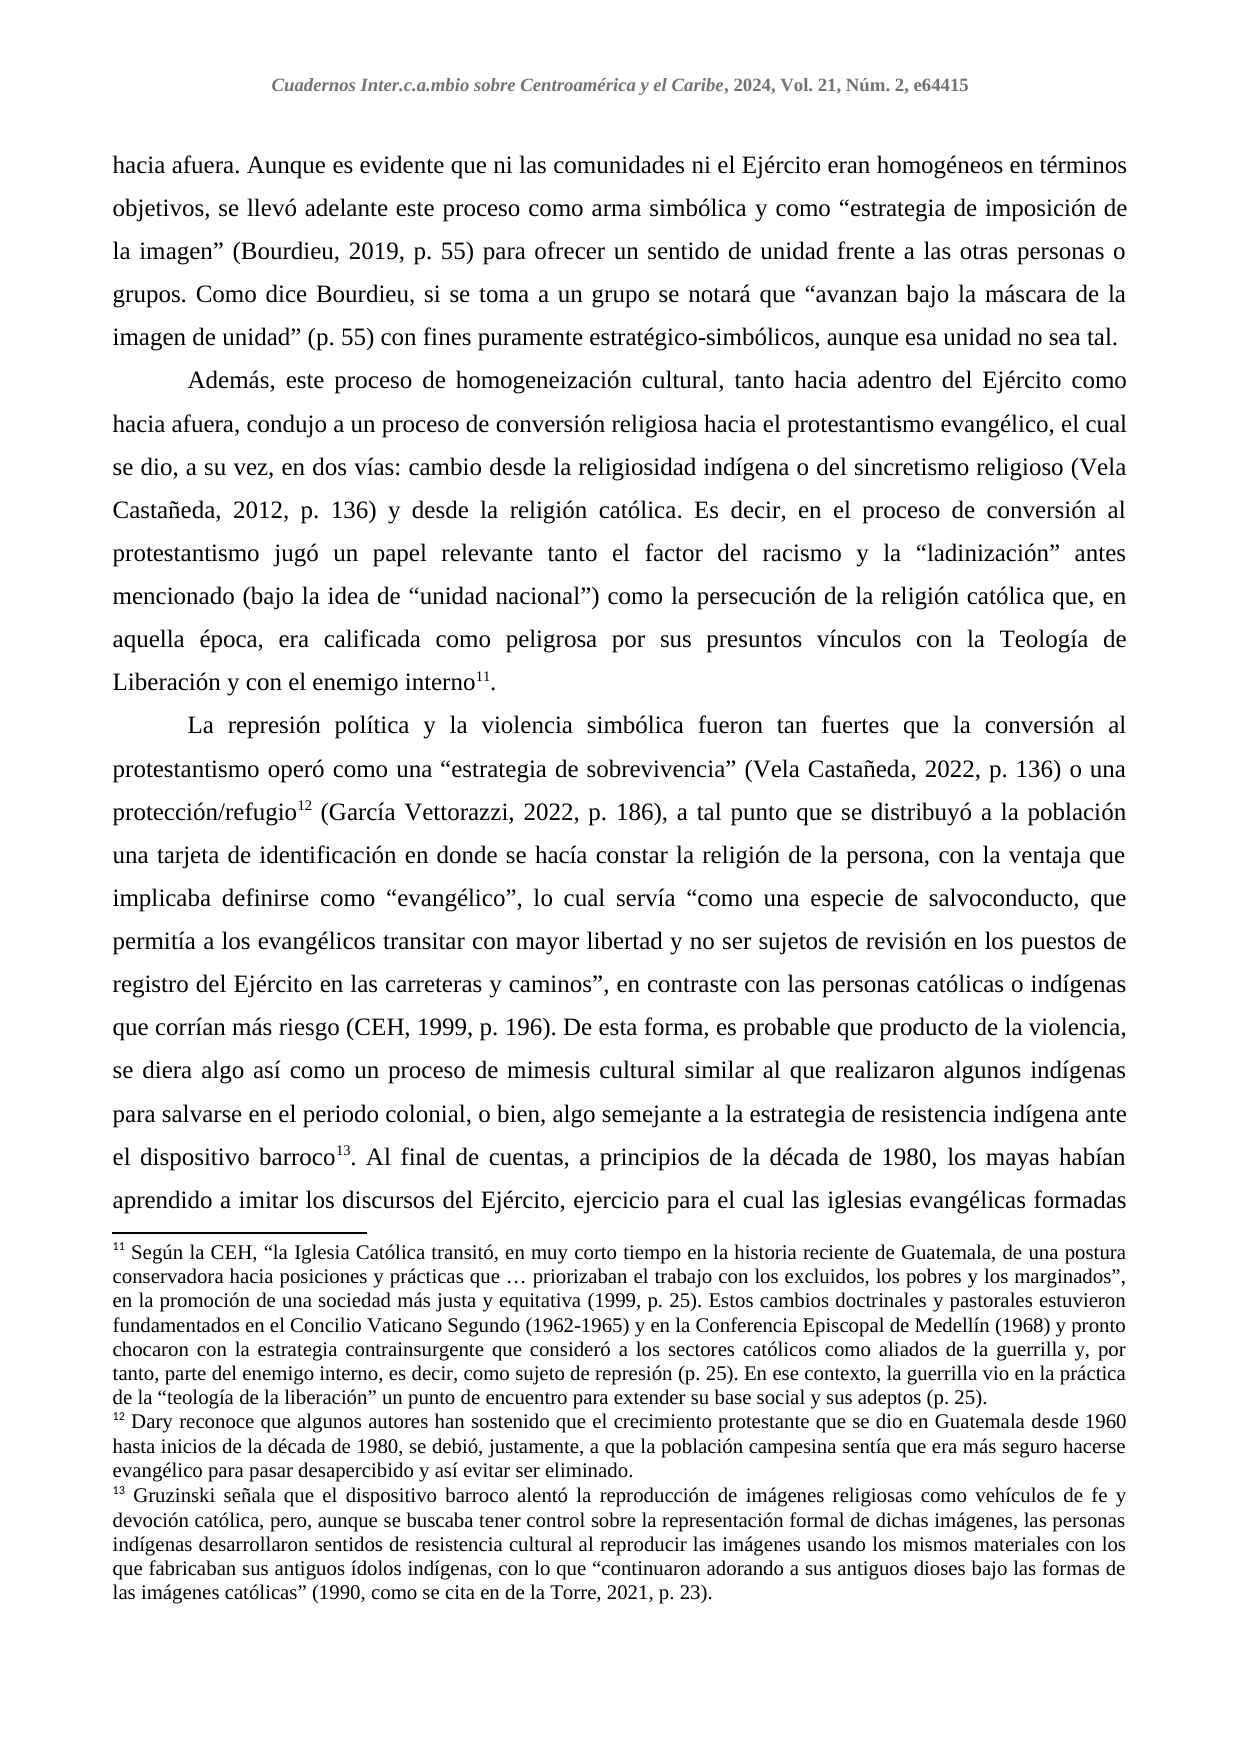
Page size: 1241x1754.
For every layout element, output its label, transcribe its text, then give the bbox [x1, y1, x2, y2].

text Además, este proceso de homogeneización cultural, tanto hacia adentro del Ejército como hacia afuera, condujo a un proceso de conversión religiosa hacia el protestantismo evangélico, el cual se dio, a su vez, en dos vías: cambio desde la religiosidad indígena o del sincretismo religioso (Vela Castañeda, 2012, p. 136) y desde la religión católica. Es decir, en el proceso de conversión al protestantismo jugó un papel relevante tanto el factor del racismo y la “ladinización” antes mencionado (bajo la idea de “unidad nacional”) como la persecución de la religión católica que, en aquella época, era calificada como peligrosa por sus presuntos vínculos con la Teología de Liberación y con el enemigo interno. [112, 366, 1128, 696]
text La represión política y la violencia simbólica fueron tan fuertes que la conversión al protestantismo operó como una “estrategia de sobrevivencia” (Vela Castañeda, 2022, p. 136) o una protección/refugio (García Vettorazzi, 2022, p. 186), a tal punto que se distribuyó a la población una tarjeta de identificación en donde se hacía constar la religión de la persona, con la ventaja que implicaba definirse como “evangélico”, lo cual servía “como una especie de salvoconducto, que permitía a los evangélicos transitar con mayor libertad y no ser sujetos de revisión en los puestos de registro del Ejército en las carreteras y caminos”, en contraste con las personas católicas o indígenas que corrían más riesgo (CEH, 1999, p. 196). De esta forma, es probable que producto de la violencia, se diera algo así como un proceso de mimesis cultural similar al que realizaron algunos indígenas para salvarse en el periodo colonial, o bien, algo semejante a la estrategia de resistencia indígena ante el dispositivo barroco. Al final de cuentas, a principios de la década de 1980, los mayas habían aprendido a imitar los discursos del Ejército, ejercicio para el cual las iglesias evangélicas formadas por indígenas tenían mucha habilidad (Stoll, 1999, p. 178). Lejos de que hubieran caído víctimas del lavado de cerebro, era parte de las estrategias de sobrevivencia a la que habían recurrido las poblaciones indígenas frente a la violencia dual del Ejército y el EGP (Stoll, 1999, pp. 128, 178). [112, 711, 1128, 1214]
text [112, 150, 1128, 351]
